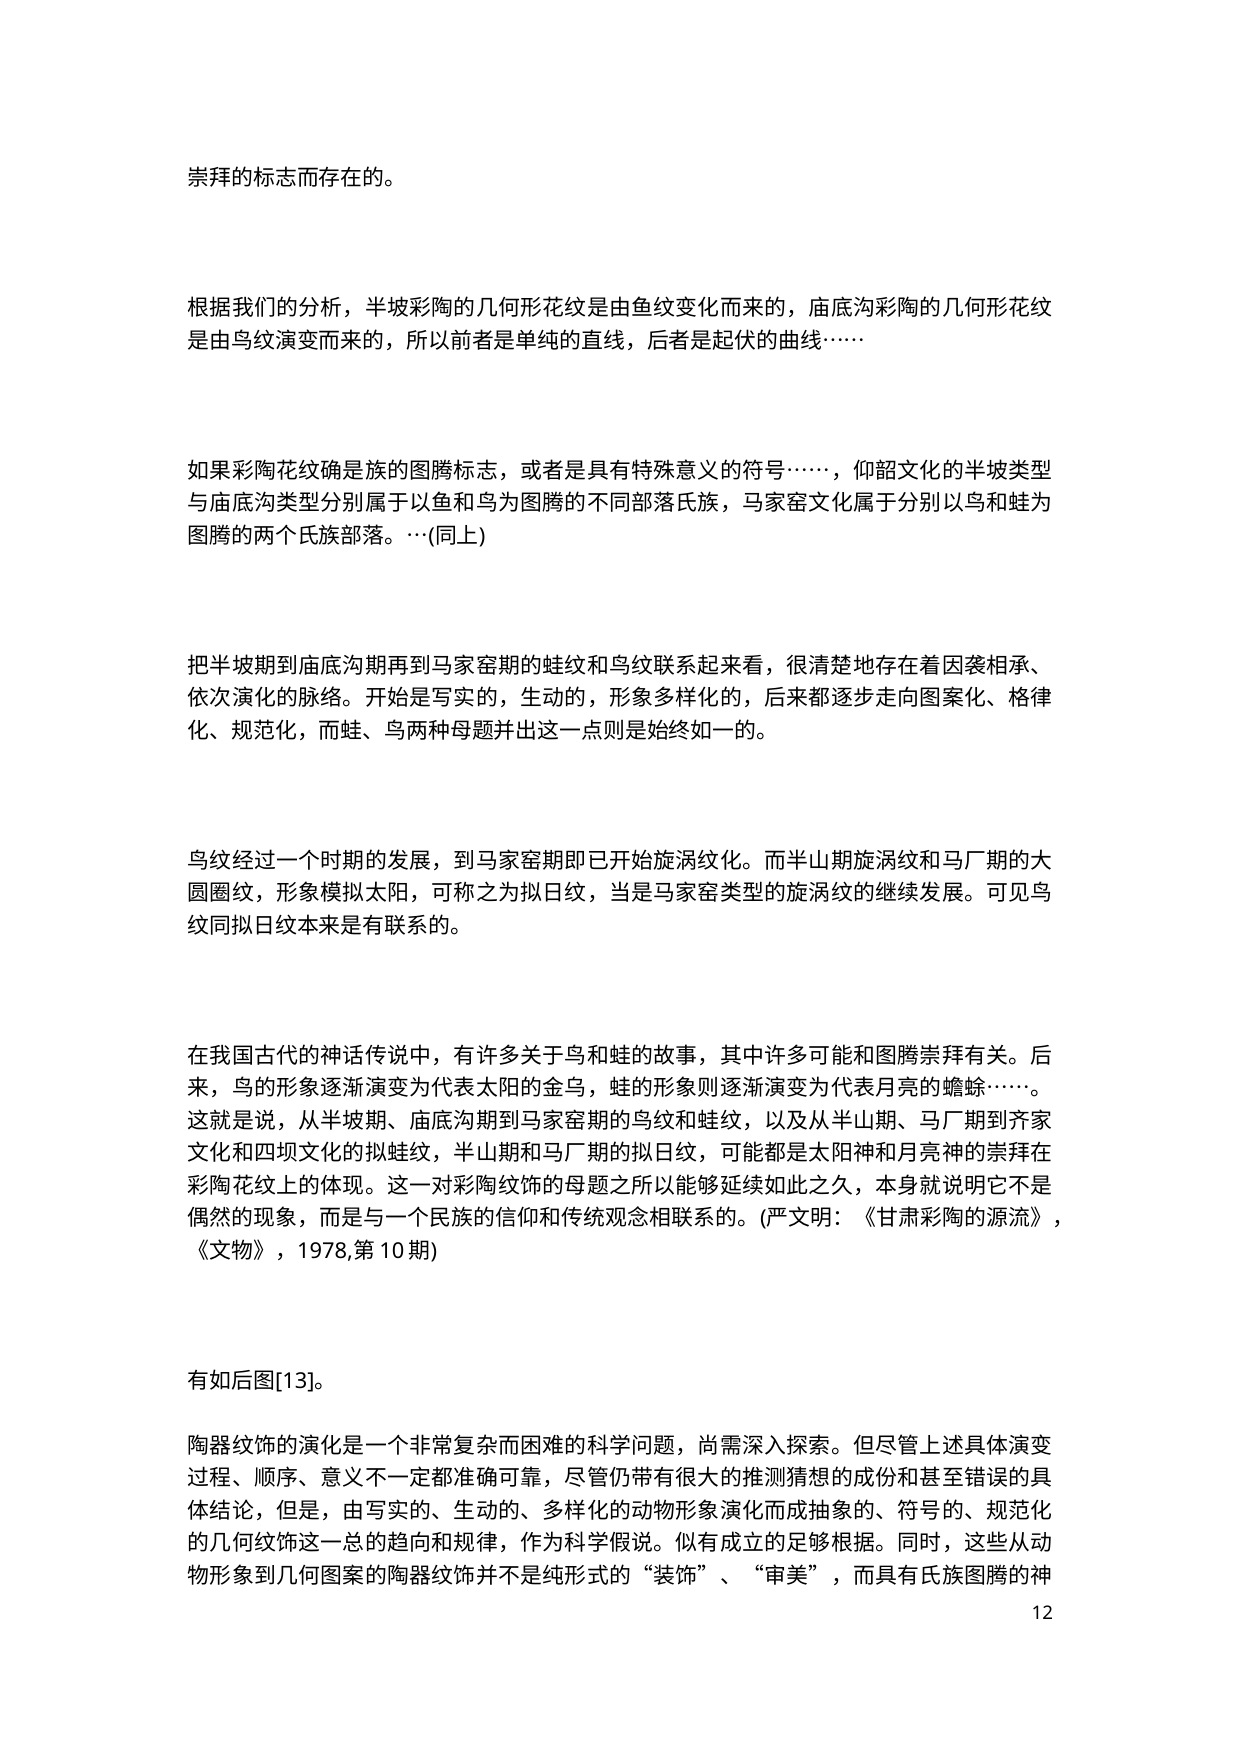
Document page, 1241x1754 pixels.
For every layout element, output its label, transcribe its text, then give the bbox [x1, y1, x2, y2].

text 鸟纹经过一个时期的发展，到马家窑期即已开始旋涡纹化。而半山期旋涡纹和马厂期的大圆圈纹，形象模拟太阳，可称之为拟日纹，当是马家窑类型的旋涡纹的继续发展。可见鸟纹同拟日纹本来是有联系的。 [187, 842, 1053, 940]
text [187, 1427, 1053, 1590]
text 如果彩陶花纹确是族的图腾标志，或者是具有特殊意义的符号……，仰韶文化的半坡类型与庙底沟类型分别属于以鱼和鸟为图腾的不同部落氏族，马家窑文化属于分别以鸟和蛙为图腾的两个氏族部落。…(同上) [187, 452, 1053, 550]
text 在我国古代的神话传说中，有许多关于鸟和蛙的故事，其中许多可能和图腾崇拜有关。后来，鸟的形象逐渐演变为代表太阳的金乌，蛙的形象则逐渐演变为代表月亮的蟾蜍……。这就是说，从半坡期、庙底沟期到马家窑期的鸟纹和蛙纹，以及从半山期、马厂期到齐家文化和四坝文化的拟蛙纹，半山期和马厂期的拟日纹，可能都是太阳神和月亮神的崇拜在彩陶花纹上的体现。这一对彩陶纹饰的母题之所以能够延续如此之久，本身就说明它不是偶然的现象，而是与一个民族的信仰和传统观念相联系的。(严文明：《甘肃彩陶的源流》，《文物》，1978,第10期) [187, 1037, 1053, 1265]
text 根据我们的分析，半坡彩陶的几何形花纹是由鱼纹变化而来的，庙底沟彩陶的几何形花纹是由鸟纹演变而来的，所以前者是单纯的直线，后者是起伏的曲线…… [187, 290, 1053, 355]
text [187, 160, 1053, 192]
text 把半坡期到庙底沟期再到马家窑期的蛙纹和鸟纹联系起来看，很清楚地存在着因袭相承、依次演化的脉络。开始是写实的，生动的，形象多样化的，后来都逐步走向图案化、格律化、规范化，而蛙、鸟两种母题并出这一点则是始终如一的。 [187, 647, 1053, 745]
text 有如后图[13]。 [187, 1362, 1053, 1395]
